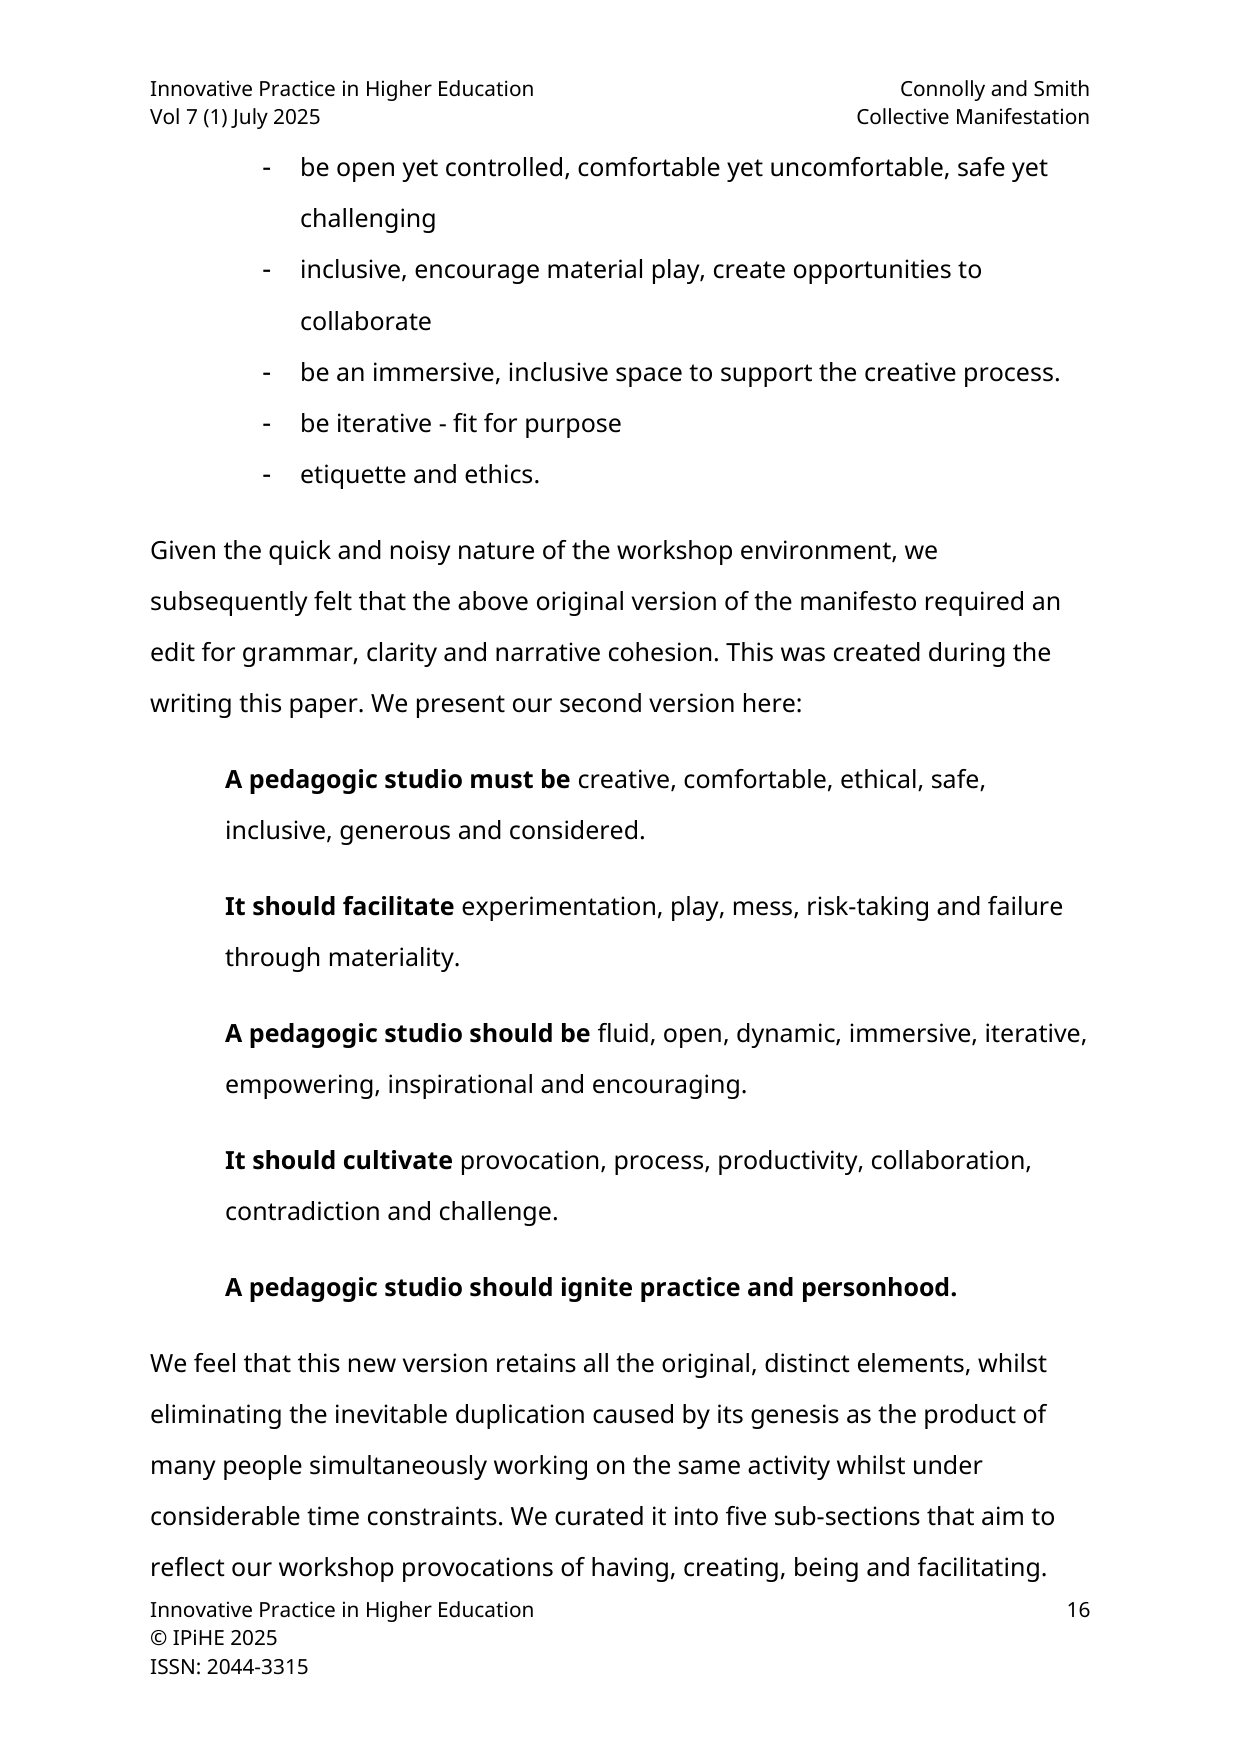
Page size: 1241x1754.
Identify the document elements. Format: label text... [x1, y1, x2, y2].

list be iterative - fit for purpose [262, 405, 1090, 439]
list etiquette and ethics. [262, 456, 1090, 490]
text It should facilitate experimentation, play, mess, risk-taking and failure through materiality. [225, 888, 1090, 974]
text Given the quick and noisy nature of the workshop environment, we subsequently felt that the above original version of the manifesto required an edit for grammar, clarity and narrative cohesion. This was created during the writing this paper. We present our second version here: [150, 532, 1090, 719]
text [150, 1346, 1090, 1584]
text A pedagogic studio should ignite practice and personhood. [225, 1270, 1090, 1304]
text A pedagogic studio should be fluid, open, dynamic, immersive, iterative, empowering, inspirational and encouraging. [225, 1016, 1090, 1101]
list be open yet controlled, comfortable yet uncomfortable, safe yet challenging [262, 150, 1090, 235]
text A pedagogic studio must be creative, comfortable, ethical, safe, inclusive, generous and considered. [225, 761, 1090, 847]
list inclusive, encourage material play, create opportunities to collaborate [262, 252, 1090, 337]
list be an immersive, inclusive space to support the creative process. [262, 354, 1090, 388]
text It should cultivate provocation, process, productivity, collaboration, contradiction and challenge. [225, 1143, 1090, 1228]
